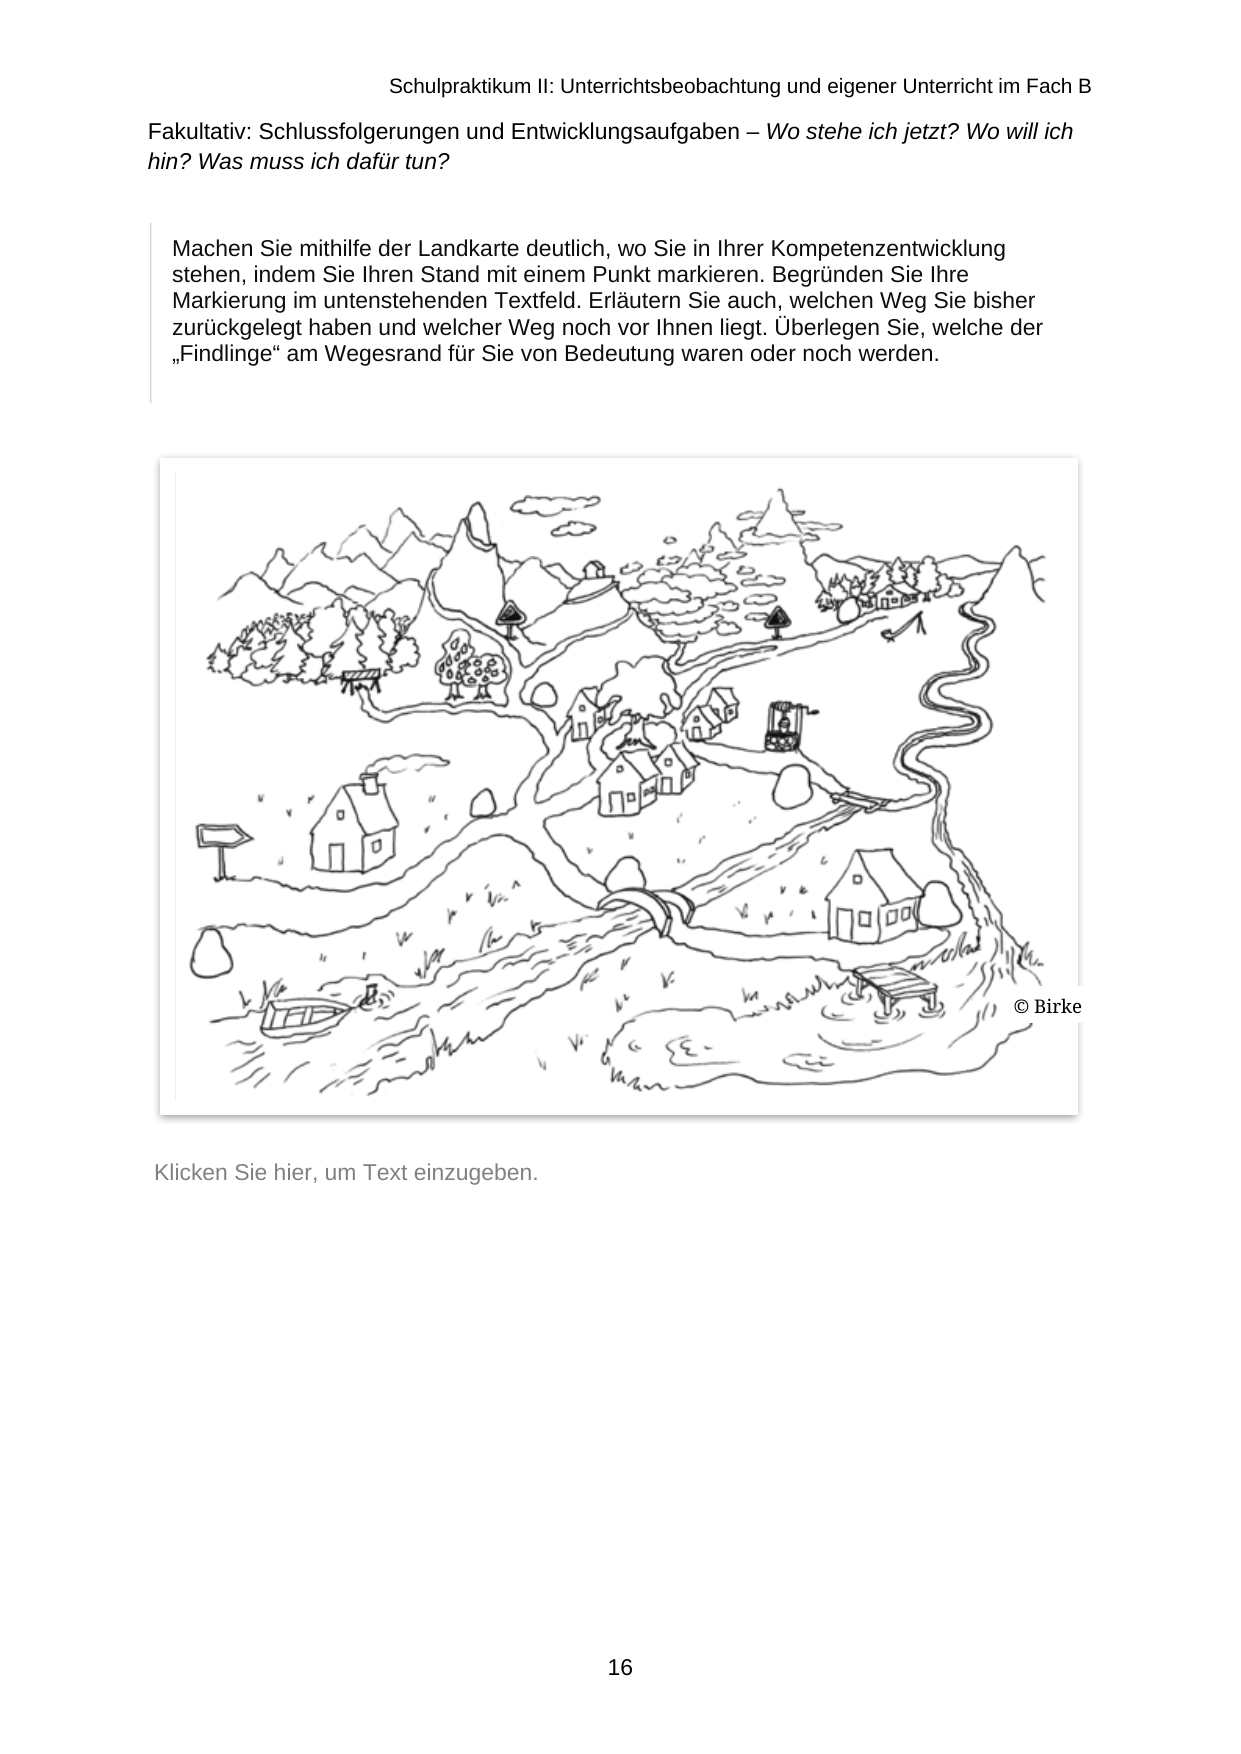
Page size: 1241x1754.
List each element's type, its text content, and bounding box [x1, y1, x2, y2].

text Fakultativ: Schlussfolgerungen und Entwicklungsaufgaben – Wo stehe ich jetzt? Wo will ich hin? Was muss ich dafür tun? [148, 118, 1093, 175]
picture [150, 223, 159, 403]
picture [175, 472, 1063, 1100]
